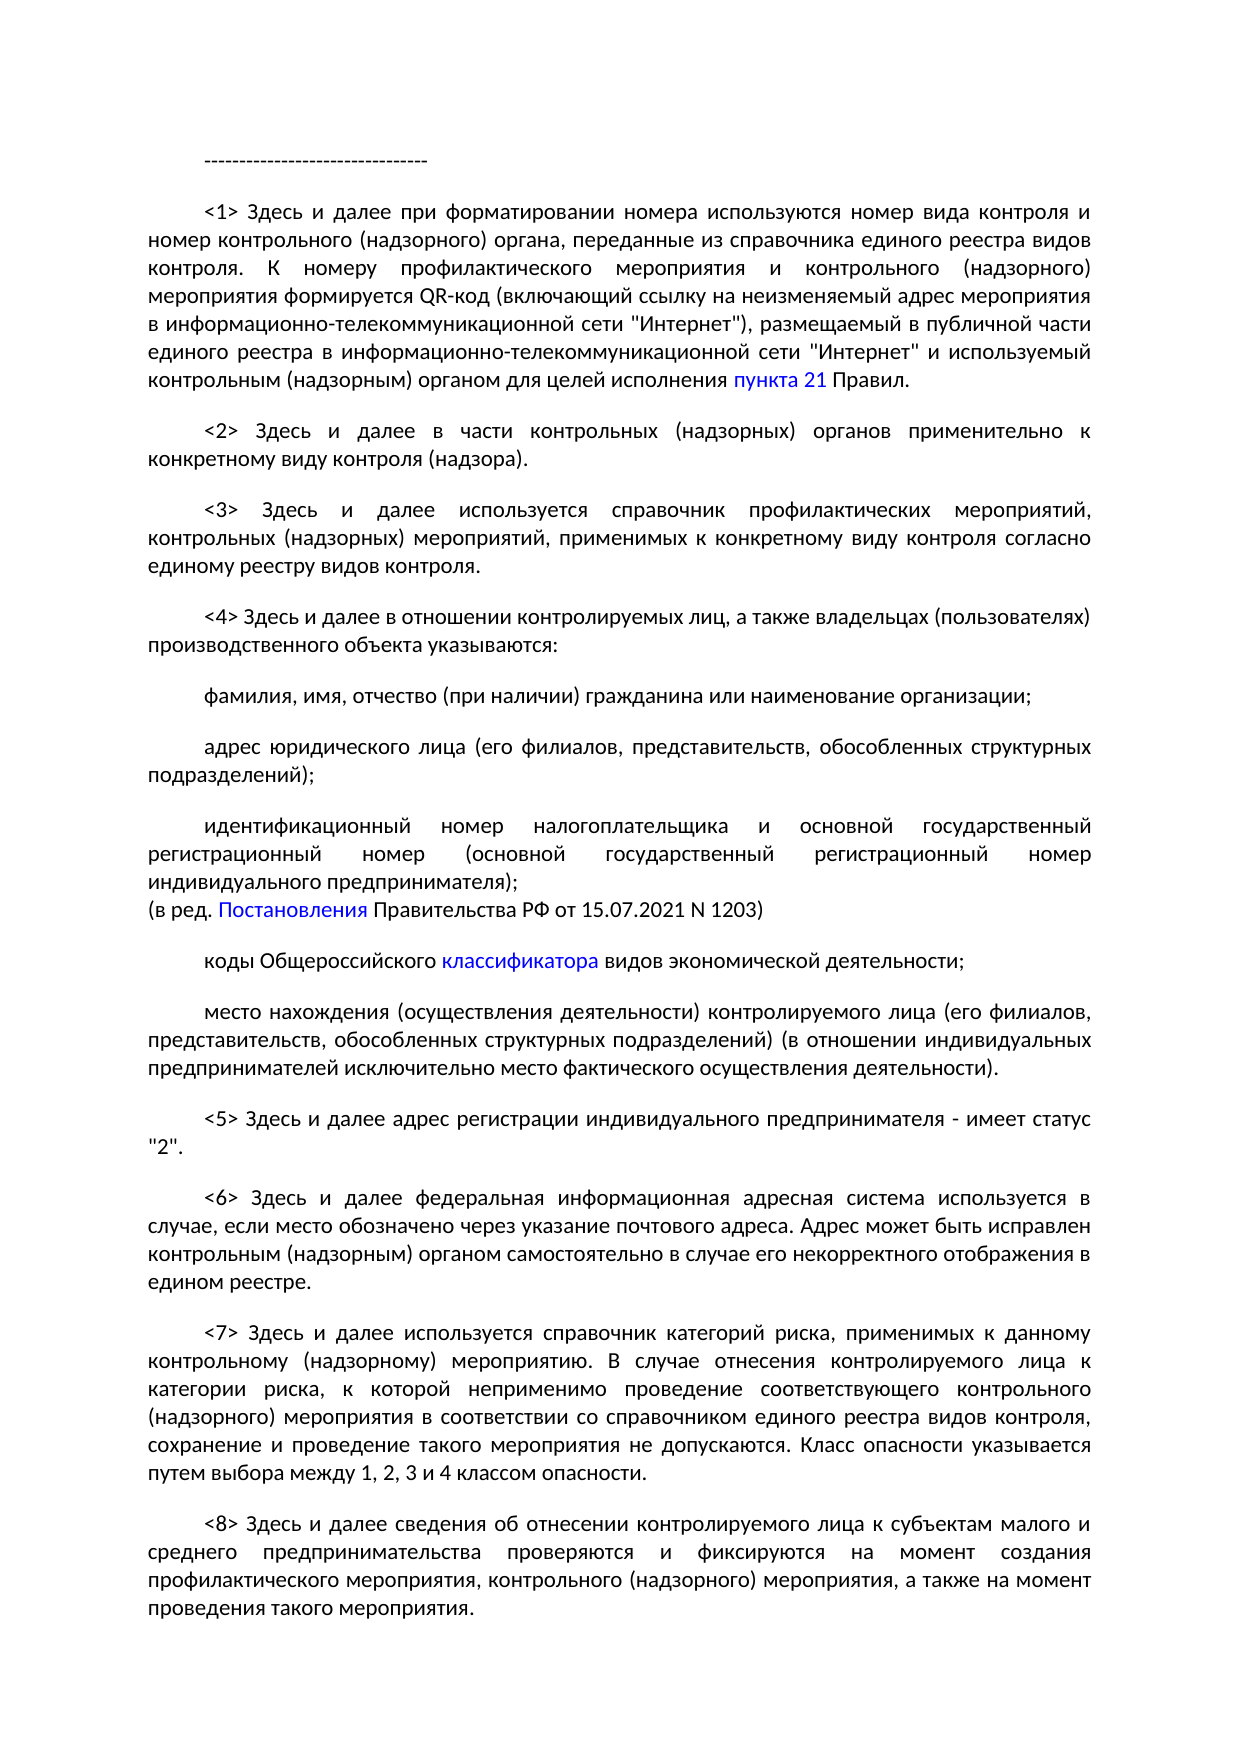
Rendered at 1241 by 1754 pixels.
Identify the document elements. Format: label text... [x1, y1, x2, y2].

text фамилия, имя, отчество (при наличии) гражданина или наименование организации; [148, 681, 1092, 709]
text место нахождения (осуществления деятельности) контролируемого лица (его филиалов, представительств, обособленных структурных подразделений) (в отношении индивидуальных предпринимателей исключительно место фактического осуществления деятельности). [148, 997, 1092, 1081]
text <7> Здесь и далее используется справочник категорий риска, применимых к данному контрольному (надзорному) мероприятию. В случае отнесения контролируемого лица к категории риска, к которой неприменимо проведение соответствующего контрольного (надзорного) мероприятия в соответствии со справочником единого реестра видов контроля, сохранение и проведение такого мероприятия не допускаются. Класс опасности указывается путем выбора между 1, 2, 3 и 4 классом опасности. [148, 1318, 1092, 1486]
text (в ред. Постановления Правительства РФ от 15.07.2021 N 1203) [148, 895, 1092, 923]
text -------------------------------- [148, 146, 1092, 174]
text <6> Здесь и далее федеральная информационная адресная система используется в случае, если место обозначено через указание почтового адреса. Адрес может быть исправлен контрольным (надзорным) органом самостоятельно в случае его некорректного отображения в едином реестре. [148, 1183, 1092, 1295]
text <3> Здесь и далее используется справочник профилактических мероприятий, контрольных (надзорных) мероприятий, применимых к конкретному виду контроля согласно единому реестру видов контроля. [148, 495, 1092, 579]
text <2> Здесь и далее в части контрольных (надзорных) органов применительно к конкретному виду контроля (надзора). [148, 416, 1092, 472]
text <8> Здесь и далее сведения об отнесении контролируемого лица к субъектам малого и среднего предпринимательства проверяются и фиксируются на момент создания профилактического мероприятия, контрольного (надзорного) мероприятия, а также на момент проведения такого мероприятия. [148, 1509, 1092, 1621]
text <1> Здесь и далее при форматировании номера используются номер вида контроля и номер контрольного (надзорного) органа, переданные из справочника единого реестра видов контроля. К номеру профилактического мероприятия и контрольного (надзорного) мероприятия формируется QR-код (включающий ссылку на неизменяемый адрес мероприятия в информационно-телекоммуникационной сети "Интернет"), размещаемый в публичной части единого реестра в информационно-телекоммуникационной сети "Интернет" и используемый контрольным (надзорным) органом для целей исполнения пункта 21 Правил. [148, 197, 1092, 393]
text идентификационный номер налогоплательщика и основной государственный регистрационный номер (основной государственный регистрационный номер индивидуального предпринимателя); [148, 811, 1092, 895]
text <4> Здесь и далее в отношении контролируемых лиц, а также владельцах (пользователях) производственного объекта указываются: [148, 602, 1092, 658]
text коды Общероссийского классификатора видов экономической деятельности; [148, 946, 1092, 974]
text <5> Здесь и далее адрес регистрации индивидуального предпринимателя - имеет статус "2". [148, 1104, 1092, 1160]
text адрес юридического лица (его филиалов, представительств, обособленных структурных подразделений); [148, 732, 1092, 788]
